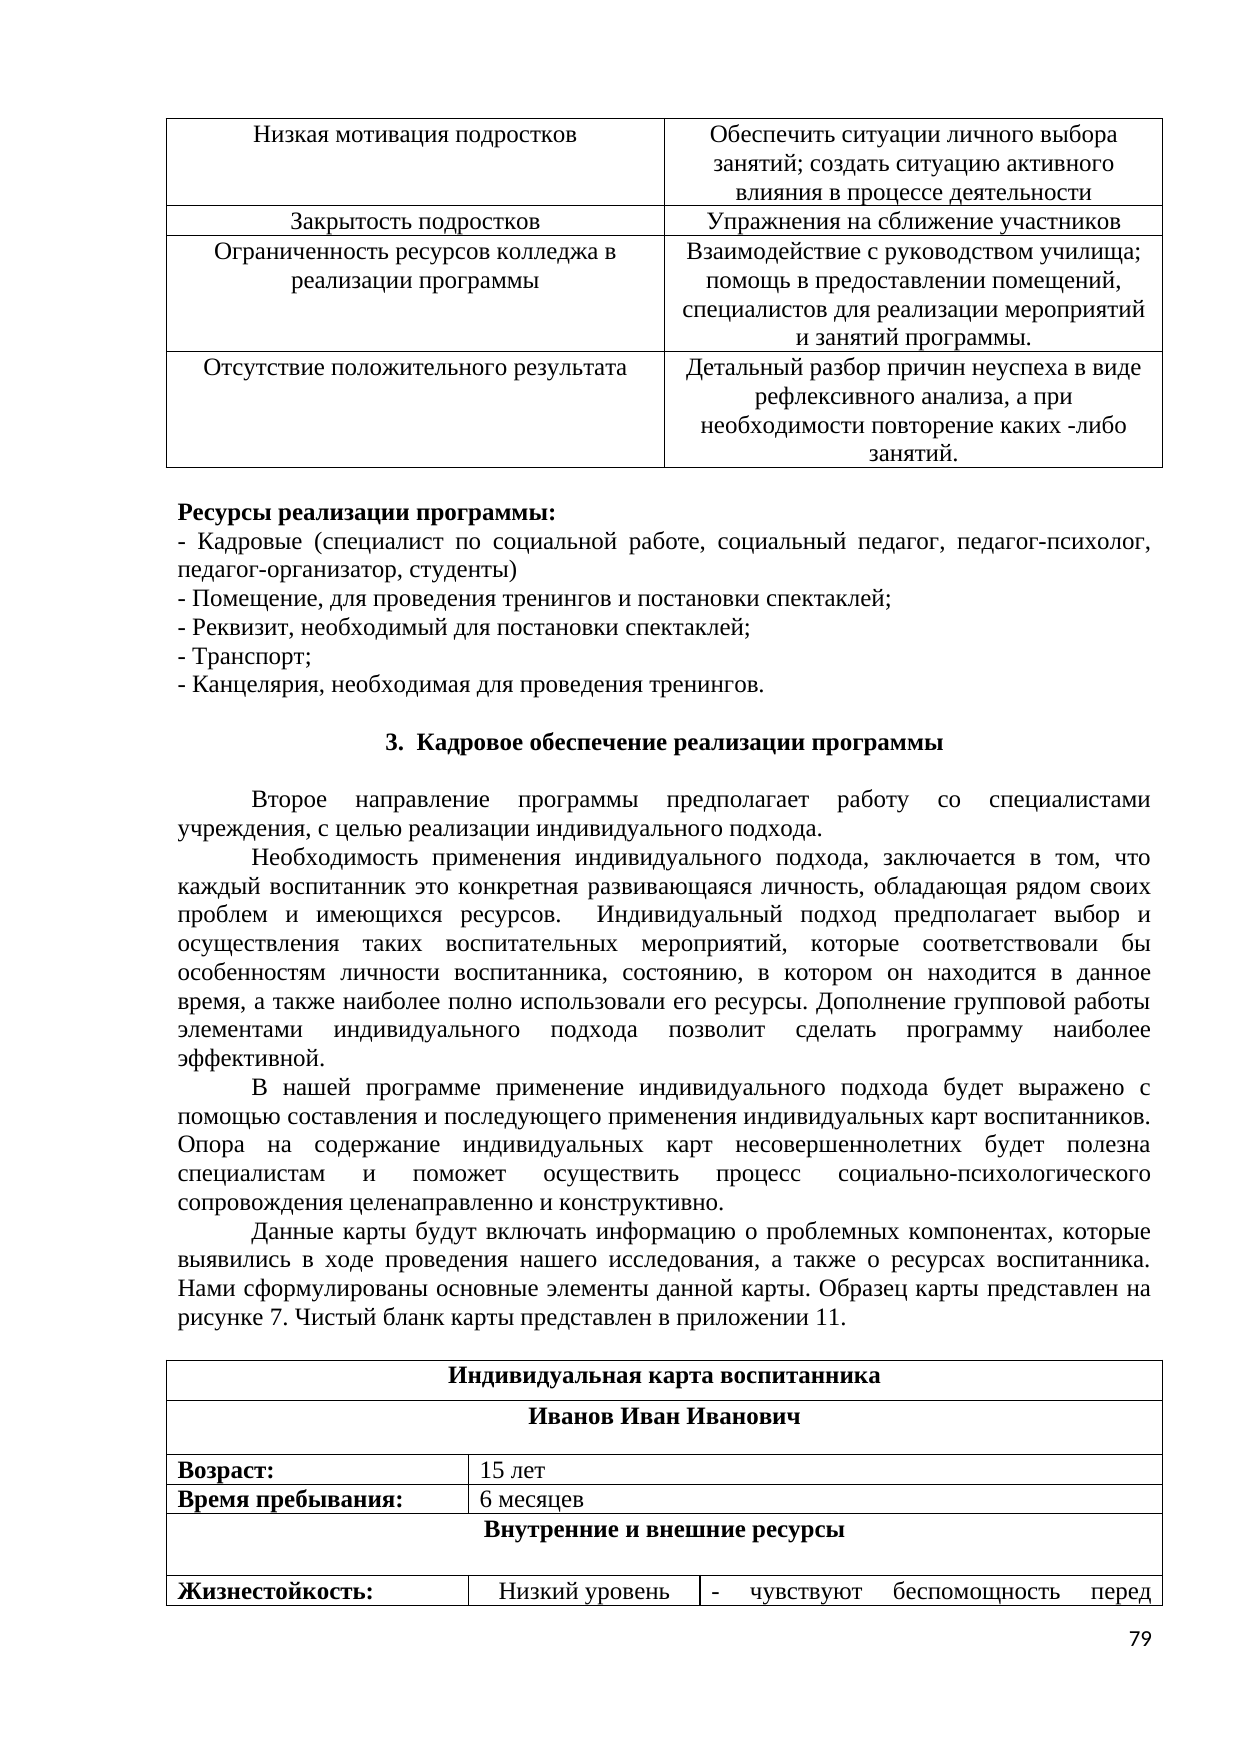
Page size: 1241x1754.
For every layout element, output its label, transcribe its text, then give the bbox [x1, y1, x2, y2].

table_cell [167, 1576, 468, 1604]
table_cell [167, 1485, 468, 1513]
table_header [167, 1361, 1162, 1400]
text - Канцелярия, необходимая для проведения тренингов. [177, 669, 1152, 698]
text - Реквизит, необходимый для постановки спектаклей; [177, 612, 1152, 641]
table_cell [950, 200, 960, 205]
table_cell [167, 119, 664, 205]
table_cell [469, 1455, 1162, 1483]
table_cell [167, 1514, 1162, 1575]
text Данные карты будут включать информацию о проблемных компонентах, которые выявились в ходе проведения нашего исследования, а также о ресурсах воспитанника. Нами сформулированы основные элементы данной карты. Образец карты представлен на рисунке 7. Чистый бланк карты представлен в приложении 11. [177, 1216, 1152, 1331]
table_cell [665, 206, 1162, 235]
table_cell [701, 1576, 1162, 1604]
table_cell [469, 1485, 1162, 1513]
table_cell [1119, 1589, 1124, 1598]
text - Транспорт; [177, 641, 1152, 669]
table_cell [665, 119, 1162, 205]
text Ресурсы реализации программы: [177, 497, 1152, 526]
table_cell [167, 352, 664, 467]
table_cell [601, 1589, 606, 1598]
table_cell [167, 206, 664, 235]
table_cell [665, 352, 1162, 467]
text 3. Кадровое обеспечение реализации программы [177, 727, 1152, 756]
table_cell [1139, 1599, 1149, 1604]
text - Кадровые (специалист по социальной работе, социальный педагог, педагог-психолог, педагог-организатор, студенты) [177, 526, 1152, 583]
text Второе направление программы предполагает работу со специалистами учреждения, с целью реализации индивидуального подхода. [177, 784, 1152, 842]
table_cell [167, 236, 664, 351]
text В нашей программе применение индивидуального подхода будет выражено с помощью составления и последующего применения индивидуальных карт воспитанников. Опора на содержание индивидуальных карт несовершеннолетних будет полезна специалистам и поможет осуществить процесс социально-психологического сопровождения целенаправленно и конструктивно. [177, 1072, 1152, 1216]
text Необходимость применения индивидуального подхода, заключается в том, что каждый воспитанник это конкретная развивающаяся личность, обладающая рядом своих проблем и имеющихся ресурсов. Индивидуальный подход предполагает выбор и осуществления таких воспитательных мероприятий, которые соответствовали бы особенностям личности воспитанника, состоянию, в котором он находится в данное время, а также наиболее полно использовали его ресурсы. Дополнение групповой работы элементами индивидуального подхода позволит сделать программу наиболее эффективной. [177, 842, 1152, 1072]
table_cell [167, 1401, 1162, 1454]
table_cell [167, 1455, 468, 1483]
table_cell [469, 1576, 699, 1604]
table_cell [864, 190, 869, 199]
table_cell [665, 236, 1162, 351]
text - Помещение, для проведения тренингов и постановки спектаклей; [177, 583, 1152, 612]
